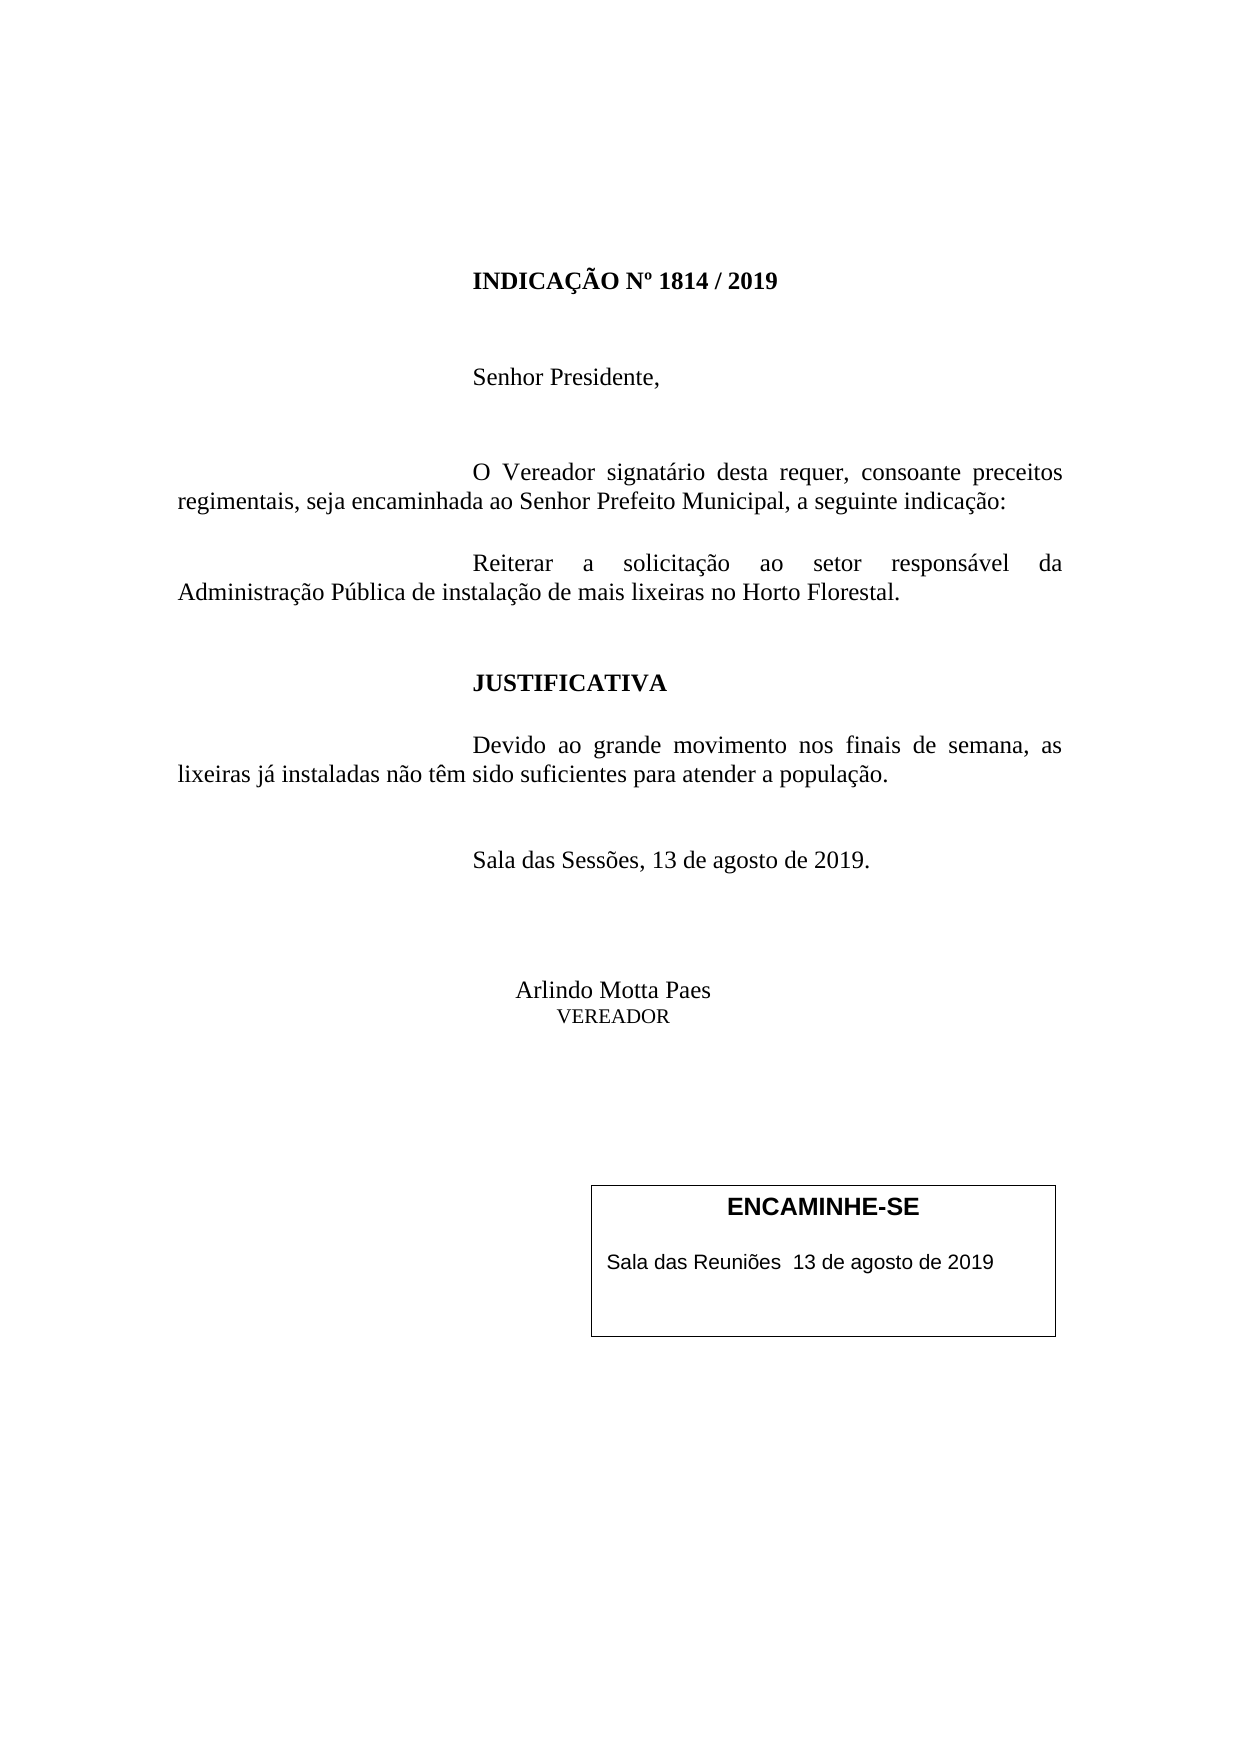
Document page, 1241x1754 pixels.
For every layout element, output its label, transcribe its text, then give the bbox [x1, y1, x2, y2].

table_cell VEREADOR [170, 1004, 1056, 1033]
text Reiterar a solicitação ao setor responsável da Administração Pública de instalação de mais lixeiras no Horto Florestal. [177, 548, 1063, 606]
text O Vereador signatário desta requer, consoante preceitos regimentais, seja encaminhada ao Senhor Prefeito Municipal, a seguinte indicação: [177, 457, 1063, 515]
table_header Arlindo Motta Paes [170, 975, 1056, 1004]
text JUSTIFICATIVA [177, 668, 1004, 697]
text Sala das Sessões, 13 de agosto de 2019. [472, 846, 1063, 874]
text Senhor Presidente, [472, 362, 1063, 390]
text INDICAÇÃO Nº 1814 / 2019 [472, 266, 1063, 294]
text Devido ao grande movimento nos finais de semana, as lixeiras já instaladas não têm sido suficientes para atender a população. [177, 731, 1063, 788]
